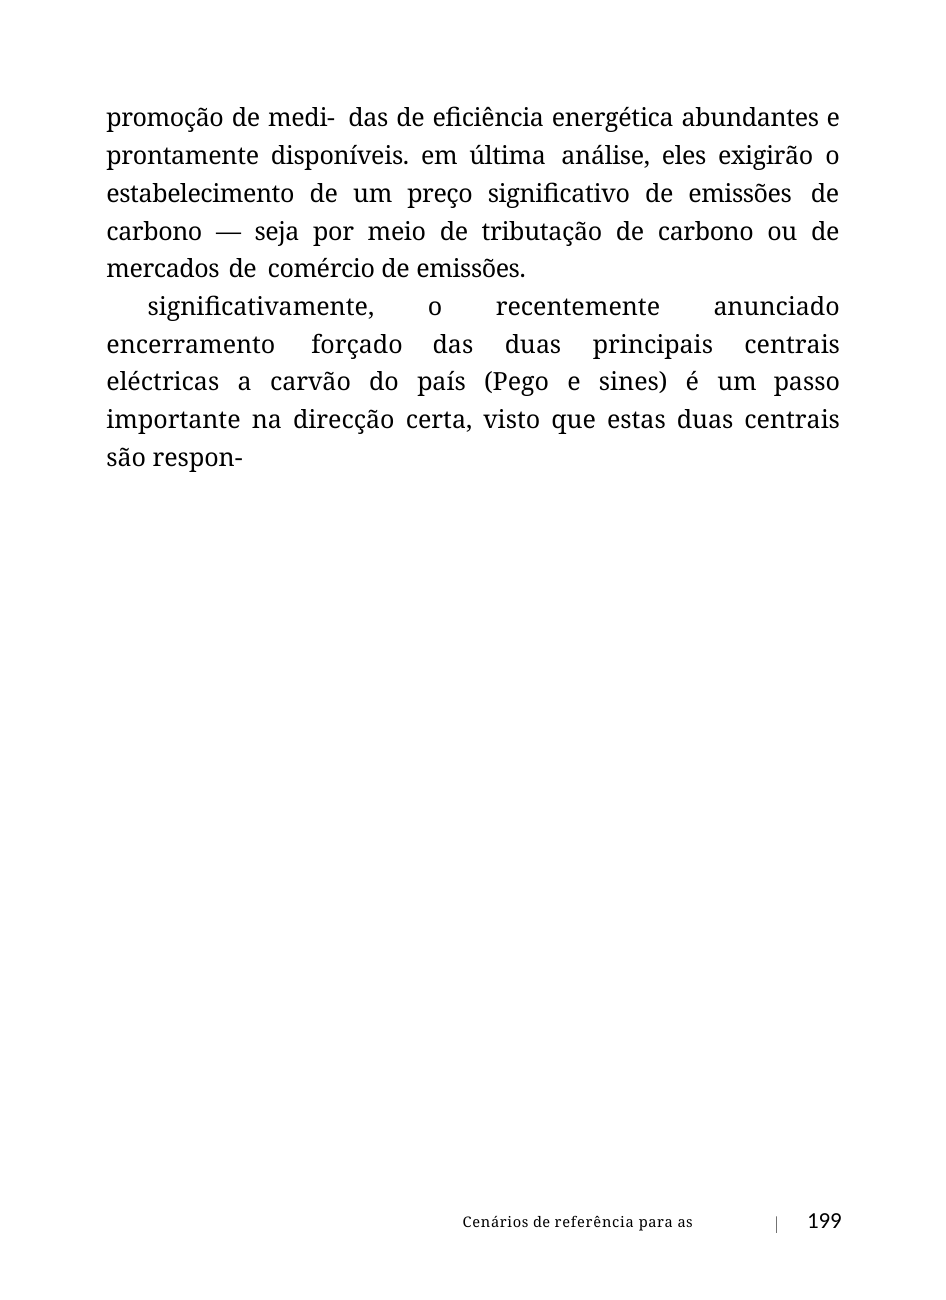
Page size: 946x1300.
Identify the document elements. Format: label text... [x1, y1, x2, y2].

text significativamente, o recentemente anunciado encerramento forçado das duas principais centrais eléctricas a carvão do país (Pego e sines) é um passo importante na direcção certa, visto que estas duas centrais são respon- [106, 288, 840, 473]
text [106, 100, 840, 285]
